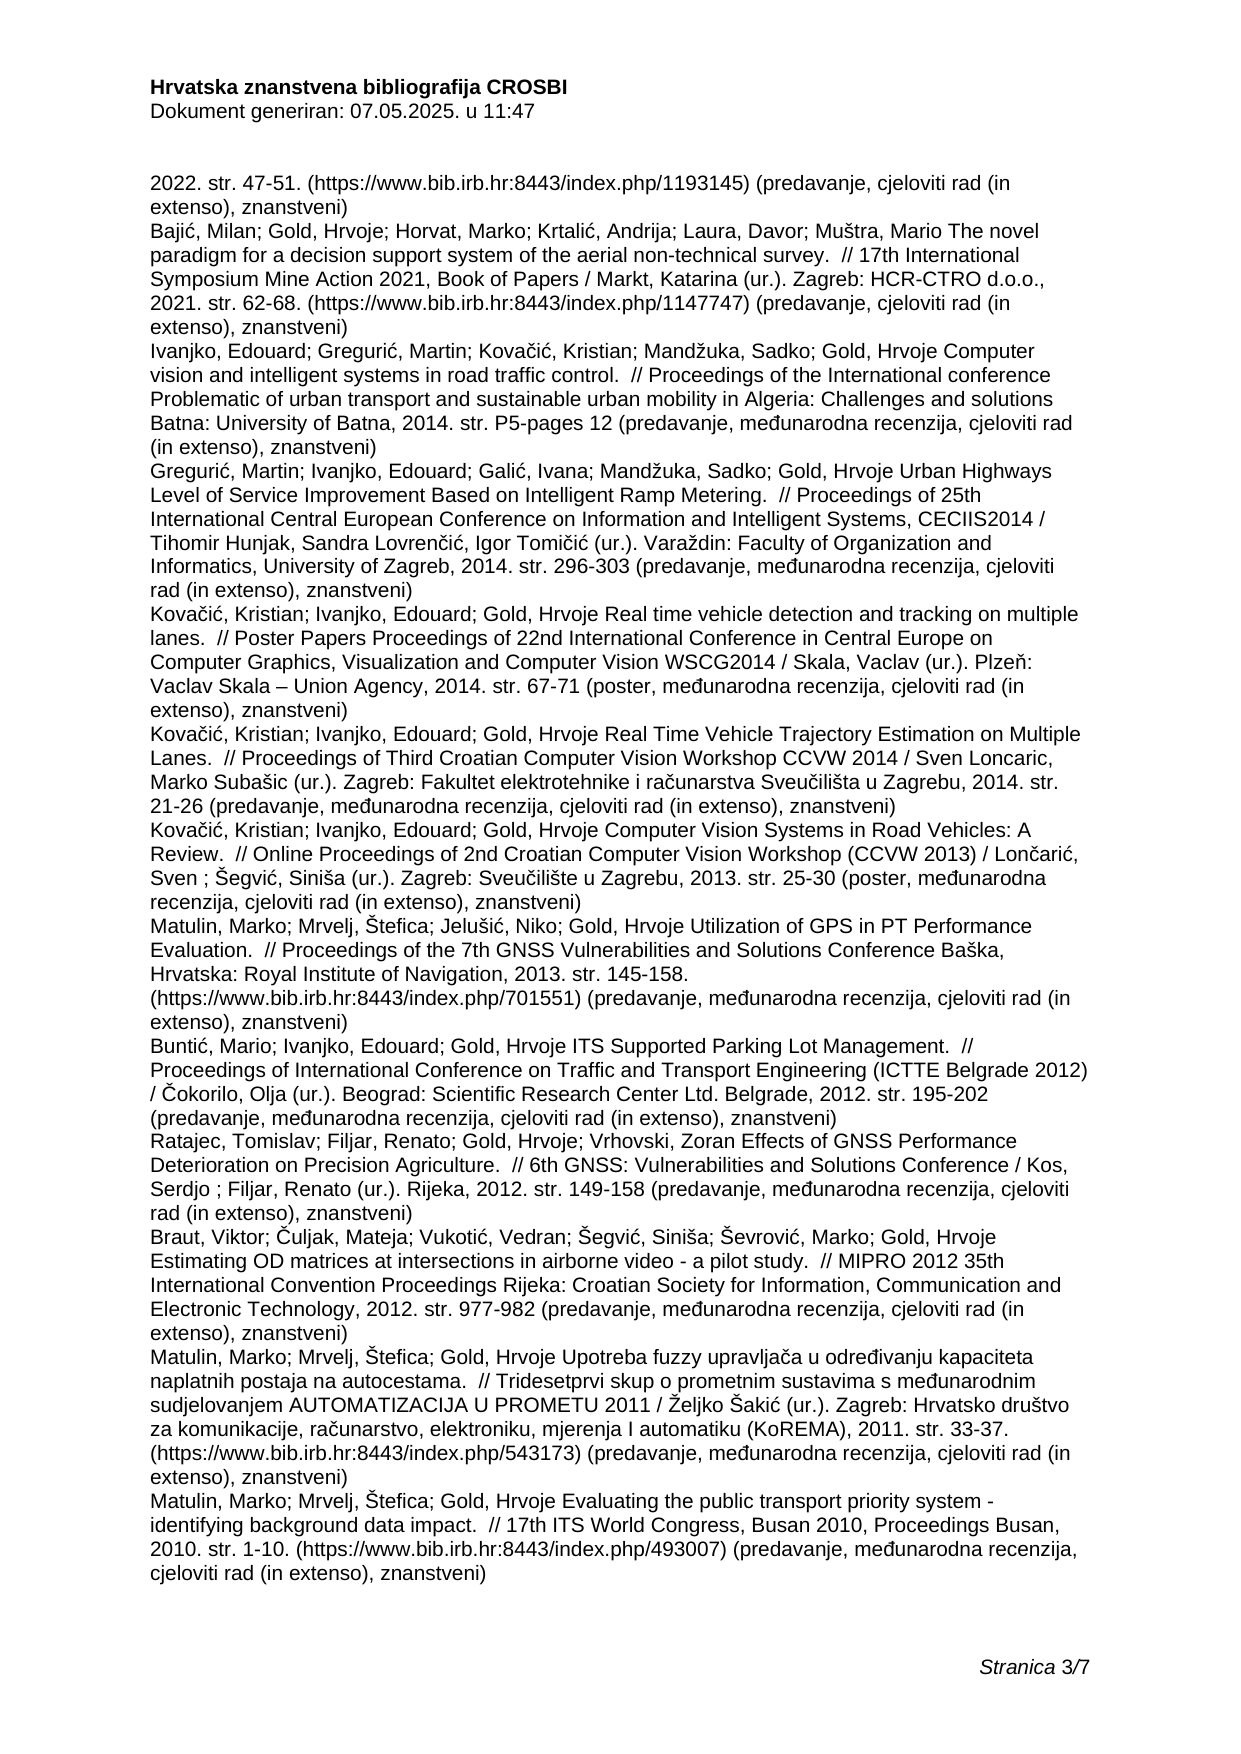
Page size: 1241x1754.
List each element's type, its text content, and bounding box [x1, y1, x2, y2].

text Matulin, Marko; Mrvelj, Štefica; Gold, Hrvoje [150, 1345, 1090, 1489]
text Matulin, Marko; Mrvelj, Štefica; Gold, Hrvoje [150, 1489, 1090, 1584]
text Buntić, Mario; Ivanjko, Edouard; Gold, Hrvoje [150, 1033, 1090, 1129]
text Ivanjko, Edouard; Gregurić, Martin; Kovačić, Kristian; Mandžuka, Sadko; Gold, Hrvoje [150, 339, 1090, 458]
text Kovačić, Kristian; Ivanjko, Edouard; Gold, Hrvoje [150, 602, 1090, 722]
text Braut, Viktor; Čuljak, Mateja; Vukotić, Vedran; Šegvić, Siniša; Ševrović, Marko; Gold, Hrvoje [150, 1225, 1090, 1345]
text Matulin, Marko; Mrvelj, Štefica; Jelušić, Niko; Gold, Hrvoje [150, 914, 1090, 1033]
text Kovačić, Kristian; Ivanjko, Edouard; Gold, Hrvoje [150, 818, 1090, 914]
text Ratajec, Tomislav; Filjar, Renato; Gold, Hrvoje; Vrhovski, Zoran [150, 1129, 1090, 1225]
text Gregurić, Martin; Ivanjko, Edouard; Galić, Ivana; Mandžuka, Sadko; Gold, Hrvoje [150, 458, 1090, 602]
text Kovačić, Kristian; Ivanjko, Edouard; Gold, Hrvoje [150, 722, 1090, 818]
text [150, 171, 1090, 219]
text Bajić, Milan; Gold, Hrvoje; Horvat, Marko; Krtalić, Andrija; Laura, Davor; Muštra, Mario [150, 219, 1090, 339]
